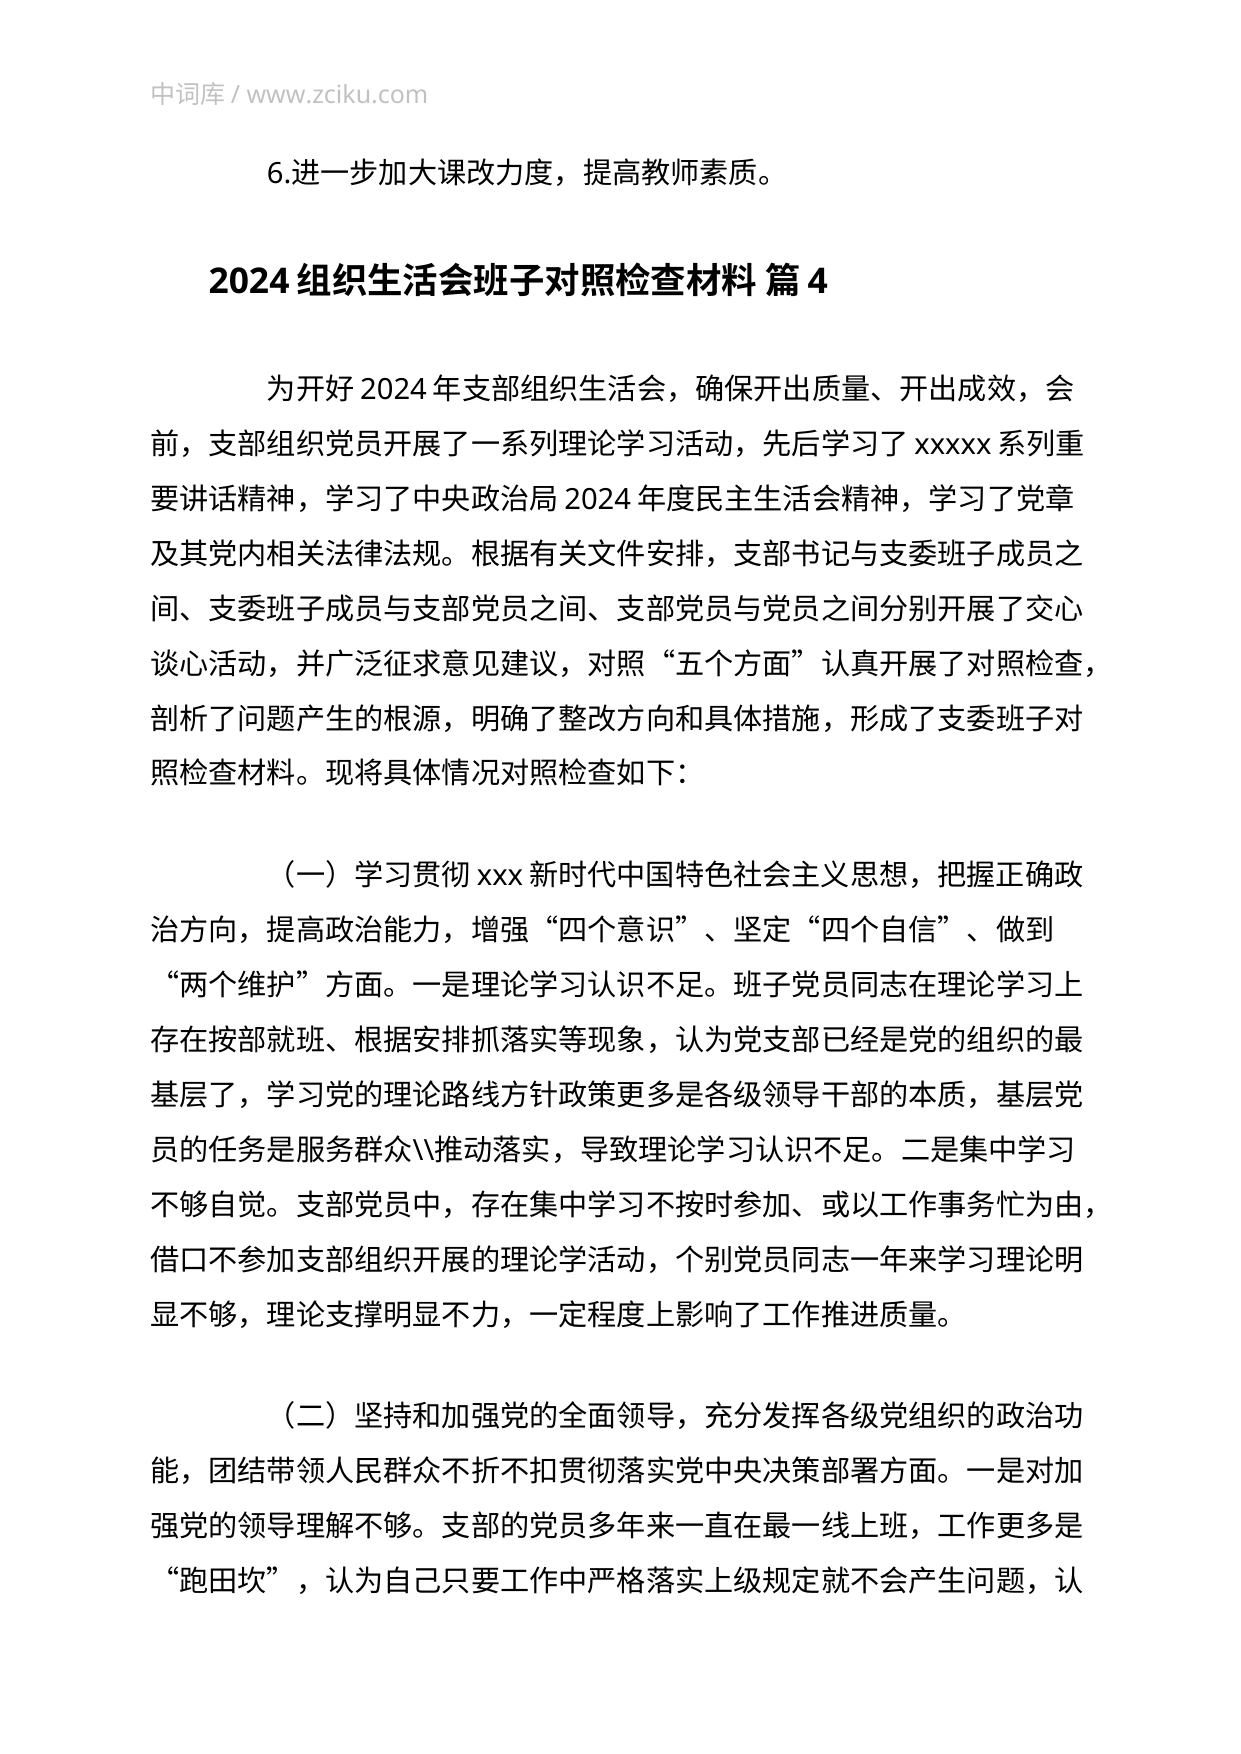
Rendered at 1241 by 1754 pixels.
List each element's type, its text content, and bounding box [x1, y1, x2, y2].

text 2024组织生活会班子对照检查材料 篇4 [150, 252, 1090, 303]
text 6.进一步加大课改力度，提高教师素质。 [150, 150, 1090, 192]
text 为开好2024年支部组织生活会，确保开出质量、开出成效，会前，支部组织党员开展了一系列理论学习活动，先后学习了xxxxx系列重要讲话精神，学习了中央政治局2024年度民主生活会精神，学习了党章及其党内相关法律法规。根据有关文件安排，支部书记与支委班子成员之间、支委班子成员与支部党员之间、支部党员与党员之间分别开展了交心谈心活动，并广泛征求意见建议，对照“五个方面”认真开展了对照检查，剖析了问题产生的根源，明确了整改方向和具体措施，形成了支委班子对照检查材料。现将具体情况对照检查如下： [150, 366, 1090, 792]
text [150, 1393, 1090, 1600]
text （一）学习贯彻xxx新时代中国特色社会主义思想，把握正确政治方向，提高政治能力，增强“四个意识”、坚定“四个自信”、做到“两个维护”方面。一是理论学习认识不足。班子党员同志在理论学习上存在按部就班、根据安排抓落实等现象，认为党支部已经是党的组织的最基层了，学习党的理论路线方针政策更多是各级领导干部的本质，基层党员的任务是服务群众\\推动落实，导致理论学习认识不足。二是集中学习不够自觉。支部党员中，存在集中学习不按时参加、或以工作事务忙为由，借口不参加支部组织开展的理论学活动，个别党员同志一年来学习理论明显不够，理论支撑明显不力，一定程度上影响了工作推进质量。 [150, 852, 1090, 1333]
